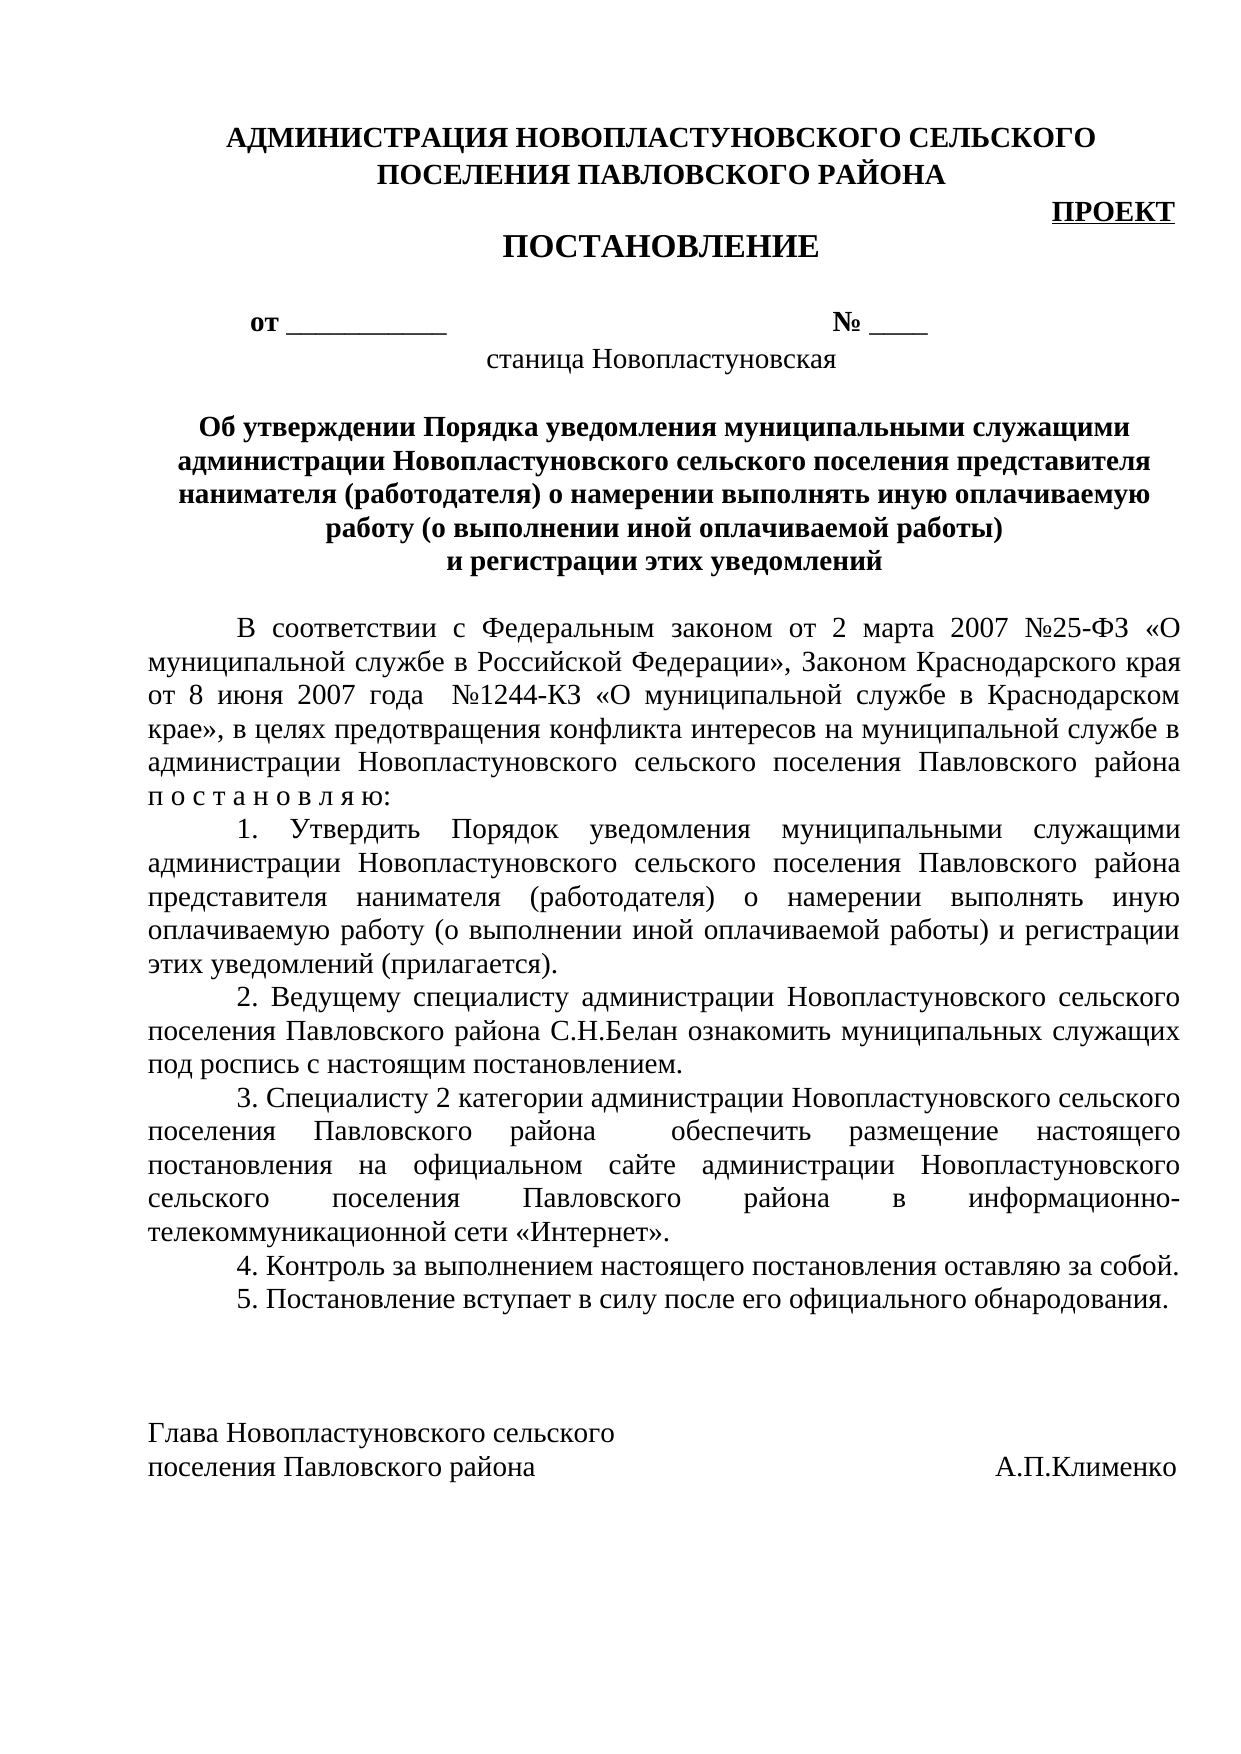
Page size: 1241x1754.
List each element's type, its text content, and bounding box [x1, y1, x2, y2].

text Об утверждении Порядка уведомления муниципальными служащими администрации Новопластуновского сельского поселения представителя нанимателя (работодателя) о намерении выполнять иную оплачиваемую работу (о выполнении иной оплачиваемой работы) [148, 409, 1181, 543]
text Глава Новопластуновского сельского [148, 1415, 1181, 1449]
text от ___________ № ____ [148, 302, 1175, 339]
text 4. Контроль за выполнением настоящего постановления оставляю за собой. [148, 1248, 1181, 1281]
text В соответствии с Федеральным законом от 2 марта 2007 №25-ФЗ «О муниципальной службе в Российской Федерации», Законом Краснодарского края от 8 июня 2007 года №1244-КЗ «О муниципальной службе в Краснодарском крае», в целях предотвращения конфликта интересов на муниципальной службе в администрации Новопластуновского сельского поселения Павловского района п о с т а н о в л я ю: [148, 610, 1181, 812]
text ПОСТАНОВЛЕНИЕ [148, 228, 1175, 265]
text поселения Павловского района А.П.Клименко [148, 1449, 1181, 1482]
text станица Новопластуновская [148, 339, 1175, 376]
text 2. Ведущему специалисту администрации Новопластуновского сельского поселения Павловского района С.Н.Белан ознакомить муниципальных служащих под роспись с настоящим постановлением. [148, 979, 1181, 1080]
text 1. Утвердить Порядок уведомления муниципальными служащими администрации Новопластуновского сельского поселения Павловского района представителя нанимателя (работодателя) о намерении выполнять иную оплачиваемую работу (о выполнении иной оплачиваемой работы) и регистрации этих уведомлений (прилагается). [148, 812, 1181, 979]
text АДМИНИСТРАЦИЯ НОВОПЛАСТУНОВСКОГО СЕЛЬСКОГО ПОСЕЛЕНИЯ ПАВЛОВСКОГО РАЙОНА [148, 118, 1175, 192]
text и регистрации этих уведомлений [148, 543, 1181, 577]
text 5. Постановление вступает в силу после его официального обнародования. [148, 1281, 1181, 1315]
text 3. Специалисту 2 категории администрации Новопластуновского сельского поселения Павловского района обеспечить размещение настоящего постановления на официальном сайте администрации Новопластуновского сельского поселения Павловского района в информационно-телекоммуникационной сети «Интернет». [148, 1080, 1181, 1248]
text ПРОЕКТ [148, 192, 1175, 228]
